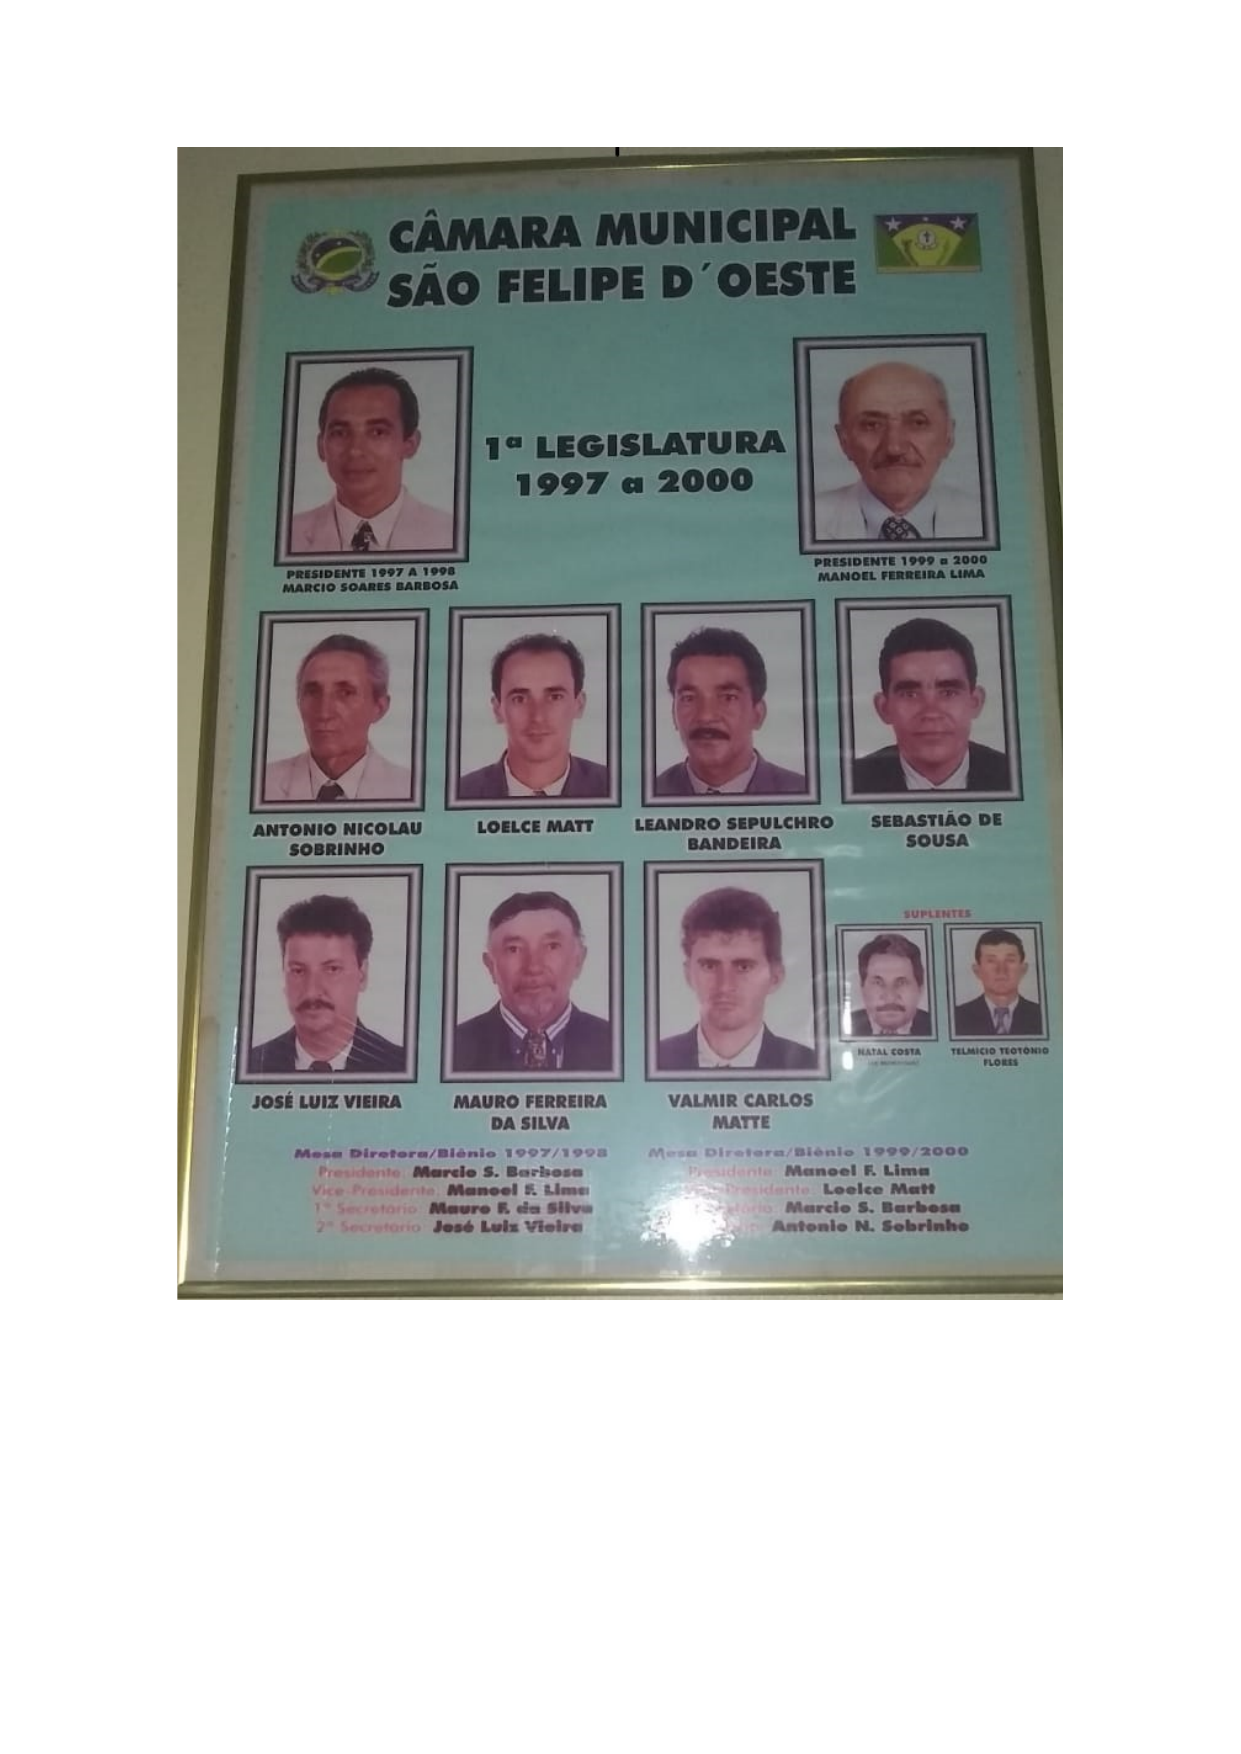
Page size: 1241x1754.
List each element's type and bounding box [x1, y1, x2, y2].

picture [177, 147, 1063, 1300]
